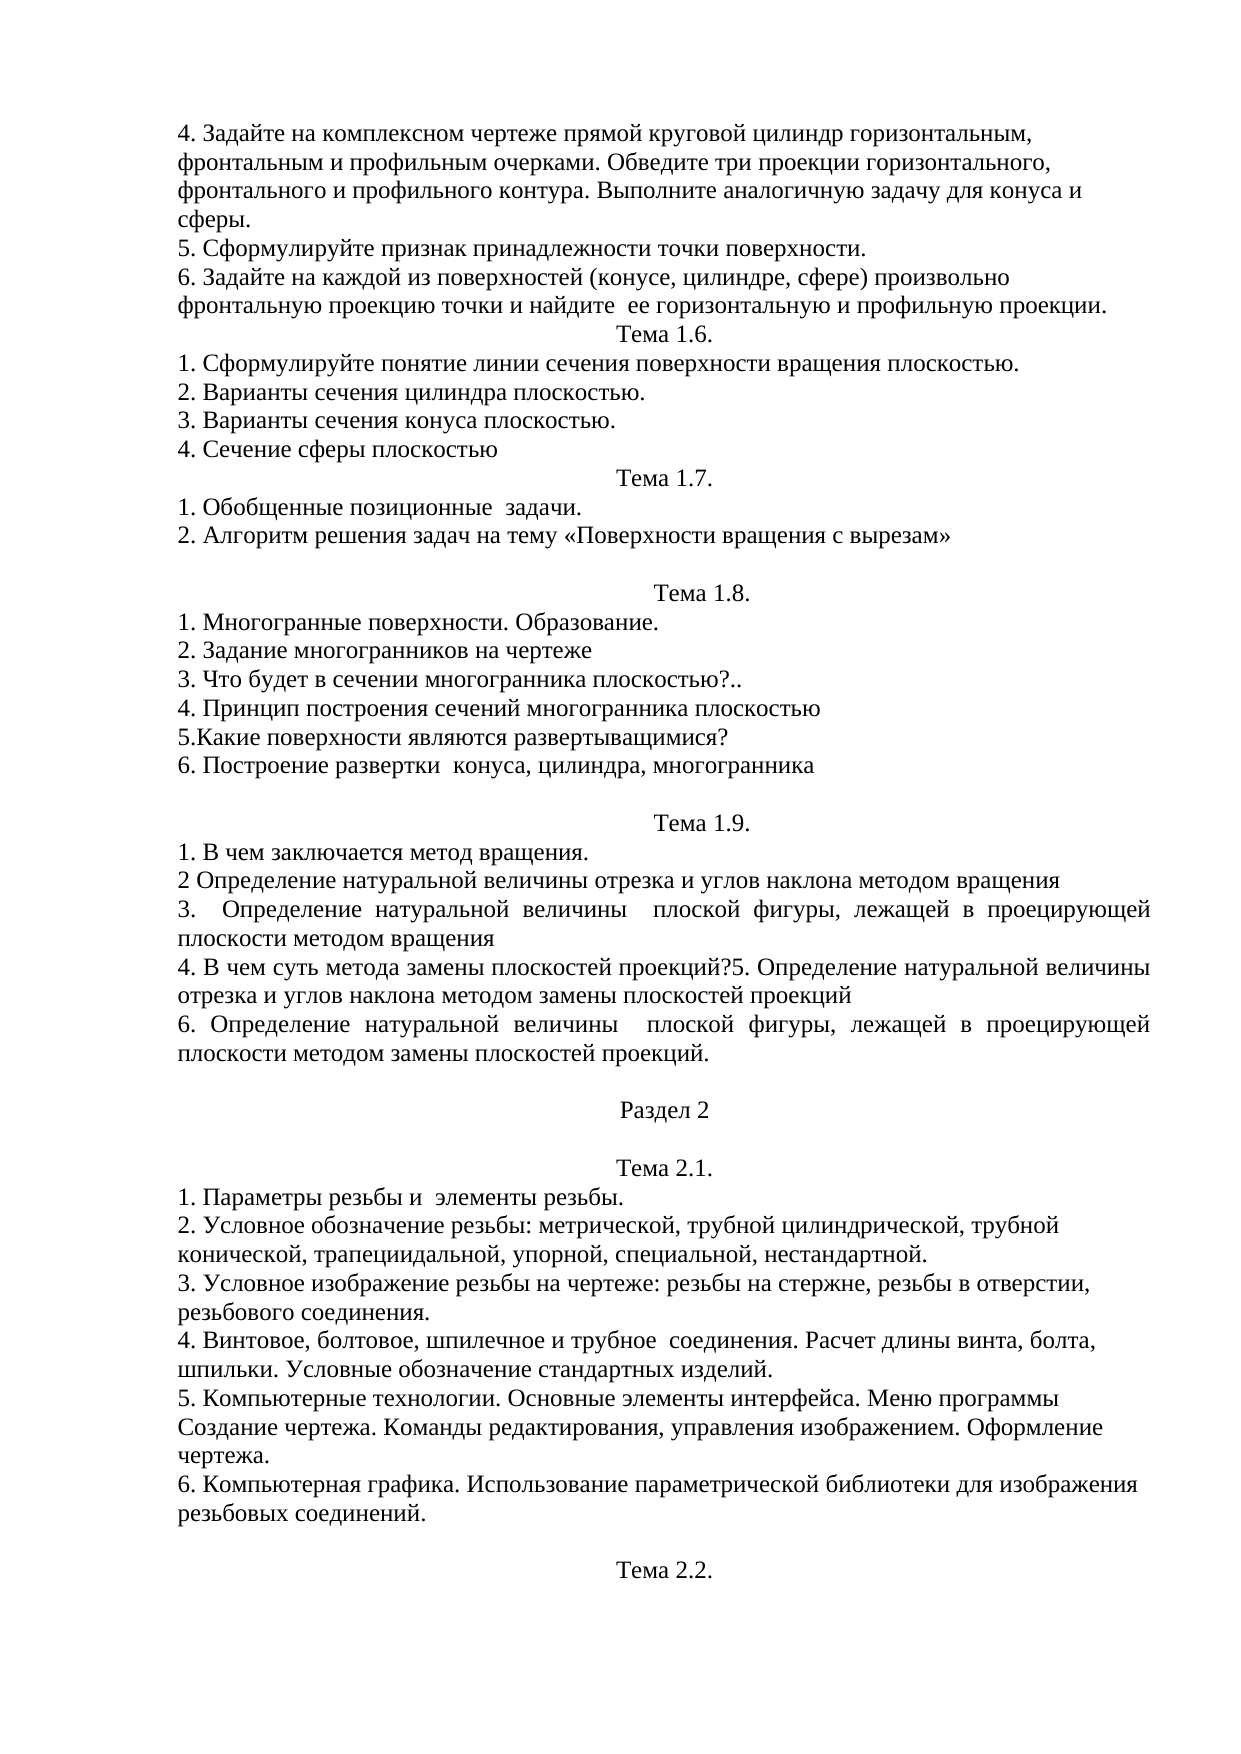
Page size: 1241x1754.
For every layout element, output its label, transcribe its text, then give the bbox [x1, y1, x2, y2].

text 1. Сформулируйте понятие линии сечения поверхности вращения плоскостью. [177, 348, 1152, 377]
text 4. В чем суть метода замены плоскостей проекций?5. Определение натуральной величины отрезка и углов наклона методом замены плоскостей проекций [177, 952, 1152, 1009]
text 5.Какие поверхности являются развертыващимися? [177, 722, 1152, 751]
text Раздел 2 [177, 1096, 1152, 1124]
text 2. Условное обозначение резьбы: метрической, трубной цилиндрической, трубной конической, трапециидальной, упорной, специальной, нестандартной. [177, 1211, 1152, 1268]
text 1. В чем заключается метод вращения. [177, 837, 1152, 866]
text Тема 2.1. [177, 1153, 1152, 1182]
text 3. Что будет в сечении многогранника плоскостью?.. [177, 664, 1152, 693]
text 1. Параметры резьбы и элементы резьбы. [177, 1182, 1152, 1211]
text 2. Варианты сечения цилиндра плоскостью. [177, 377, 1152, 406]
text 4. Задайте на комплексном чертеже прямой круговой цилиндр горизонтальным, фронтальным и профильным очерками. Обведите три проекции горизонтального, фронтального и профильного контура. Выполните аналогичную задачу для конуса и сферы. [177, 118, 1152, 233]
text 1. Обобщенные позиционные задачи. [177, 492, 1152, 521]
text Тема 2.2. [177, 1556, 1152, 1584]
text 3. Варианты сечения конуса плоскостью. [177, 406, 1152, 434]
text Тема 1.9. [177, 808, 1152, 837]
text 2. Алгоритм решения задач на тему «Поверхности вращения с вырезам» [177, 521, 1152, 549]
text 2 Определение натуральной величины отрезка и углов наклона методом вращения [177, 866, 1152, 894]
text 4. Сечение сферы плоскостью [177, 434, 1152, 463]
text 6. Построение развертки конуса, цилиндра, многогранника [177, 751, 1152, 779]
text 3. Определение натуральной величины плоской фигуры, лежащей в проецирующей плоскости методом вращения [177, 894, 1152, 952]
text 4. Принцип построения сечений многогранника плоскостью [177, 693, 1152, 722]
text Тема 1.6. [177, 319, 1152, 348]
text 5. Компьютерные технологии. Основные элементы интерфейса. Меню программы Создание чертежа. Команды редактирования, управления изображением. Оформление чертежа. [177, 1383, 1152, 1469]
text 3. Условное изображение резьбы на чертеже: резьбы на стержне, резьбы в отверстии, резьбового соединения. [177, 1268, 1152, 1326]
text 6. Задайте на каждой из поверхностей (конусе, цилиндре, сфере) произвольно фронтальную проекцию точки и найдите ее горизонтальную и профильную проекции. [177, 262, 1152, 319]
text 2. Задание многогранников на чертеже [177, 636, 1152, 664]
text 5. Сформулируйте признак принадлежности точки поверхности. [177, 233, 1152, 262]
text 4. Винтовое, болтовое, шпилечное и трубное соединения. Расчет длины винта, болта, шпильки. Условные обозначение стандартных изделий. [177, 1326, 1152, 1383]
text 6. Определение натуральной величины плоской фигуры, лежащей в проецирующей плоскости методом замены плоскостей проекций. [177, 1009, 1152, 1067]
text 6. Компьютерная графика. Использование параметрической библиотеки для изображения резьбовых соединений. [177, 1469, 1152, 1527]
text Тема 1.7. [177, 463, 1152, 492]
text 1. Многогранные поверхности. Образование. [177, 607, 1152, 636]
text Тема 1.8. [177, 578, 1152, 607]
